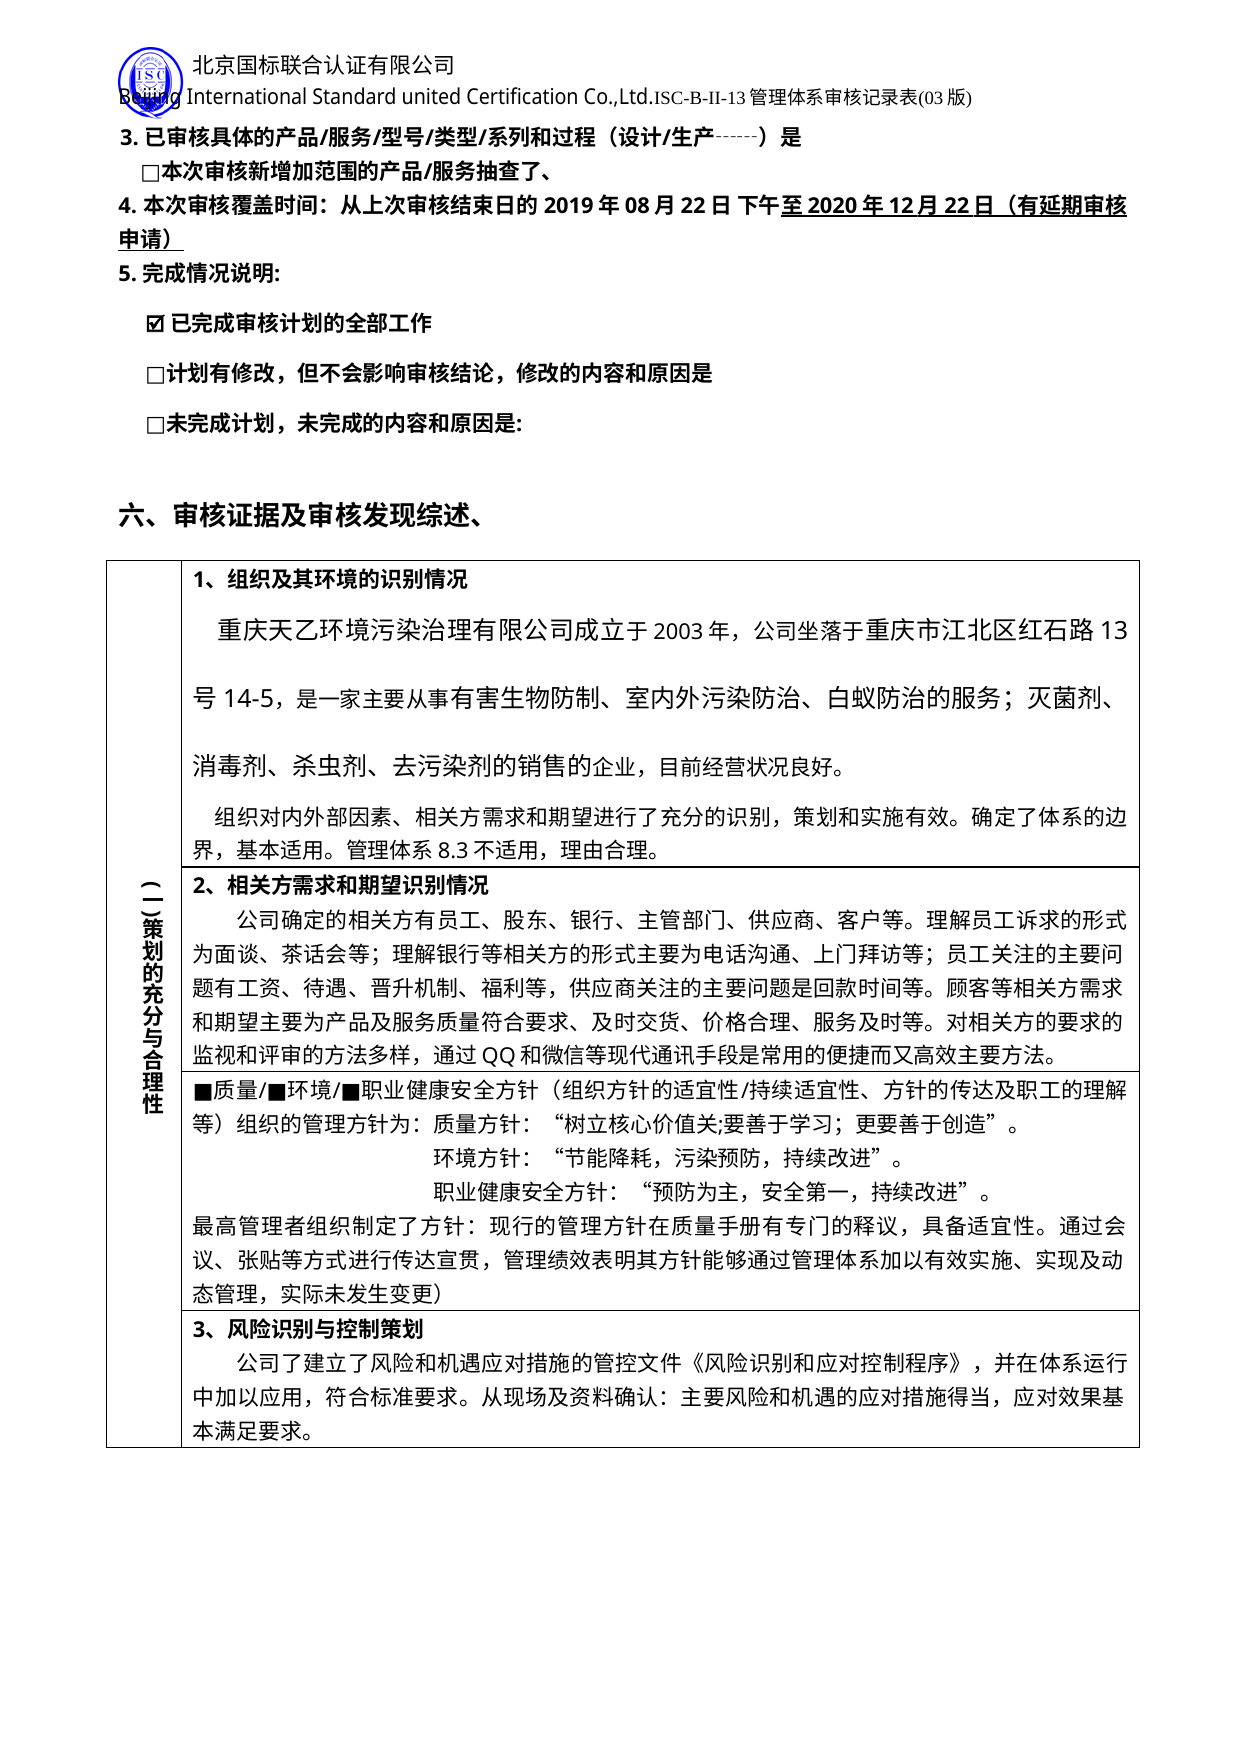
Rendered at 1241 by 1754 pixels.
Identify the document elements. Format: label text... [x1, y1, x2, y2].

table_cell 相关方需求和期望识别情况 公司确定的相关方有员工、股东、银行、主管部门、供应商、客户等。理解员工诉求的形式为面谈、茶话会等；理解银行等相关方的形式主要为电话沟通、上门拜访等；员工关注的主要问题有工资、待遇、晋升机制、福利等，供应商关注的主要问题是回款时间等。顾客等相关方需求和期望主要为产品及服务质量符合要求、及时交货、价格合理、服务及时等。对相关方的要求的监视和评审的方法多样，通过QQ和微信等现代通讯手段是常用的便捷而又高效主要方法。 [182, 868, 1139, 1071]
text □计划有修改，但不会影响审核结论，修改的内容和原因是 [96, 355, 1128, 389]
text 3. 已审核具体的产品/服务/型号/类型/系列和过程（设计/生产┄┄）是 [98, 119, 1128, 153]
table_cell ■质量/■环境/■职业健康安全方针（组织方针的适宜性/持续适宜性、方针的传达及职工的理解等）组织的管理方针为：质量方针：“树立核心价值关;要善于学习；更要善于创造”。 环境方针：“节能降耗，污染预防，持续改进”。 职业健康安全方针：“预防为主，安全第一，持续改进”。 最高管理者组织制定了方针：现行的管理方针在质量手册有专门的释议，具备适宜性。通过会议、张贴等方式进行传达宣贯，管理绩效表明其方针能够通过管理体系加以有效实施、实现及动态管理，实际未发生变更） [182, 1072, 1139, 1310]
text 六、审核证据及审核发现综述、 [118, 479, 1128, 547]
table_header 1、组织及其环境的识别情况 重庆天乙环境污染治理有限公司成立于2003年，公司坐落于重庆市江北区红石路13号14-5，是一家主要从事有害生物防制、室内外污染防治、白蚁防治的服务；灭菌剂、消毒剂、杀虫剂、去污染剂的销售的企业，目前经营状况良好。 组织对内外部因素、相关方需求和期望进行了充分的识别，策划和实施有效。确定了体系的边界，基本适用。管理体系8.3不适用，理由合理。 [182, 561, 1139, 866]
text 4. 本次审核覆盖时间：从上次审核结束日的2019年08月22日 下午至2020年12月22日（有延期审核申请） [118, 187, 1128, 255]
picture [118, 47, 186, 119]
text □本次审核新增加范围的产品/服务抽查了、 [118, 153, 1128, 187]
text 已完成审核计划的全部工作 [96, 305, 1128, 339]
table_cell 风险识别与控制策划 公司了建立了风险和机遇应对措施的管控文件《风险识别和应对控制程序》，并在体系运行中加以应用，符合标准要求。从现场及资料确认：主要风险和机遇的应对措施得当，应对效果基本满足要求。 [182, 1311, 1139, 1447]
text 5. 完成情况说明: [118, 255, 1128, 289]
text □未完成计划，未完成的内容和原因是: [96, 404, 1128, 438]
table_header (一)策划的充分与合理性 [107, 561, 181, 1447]
